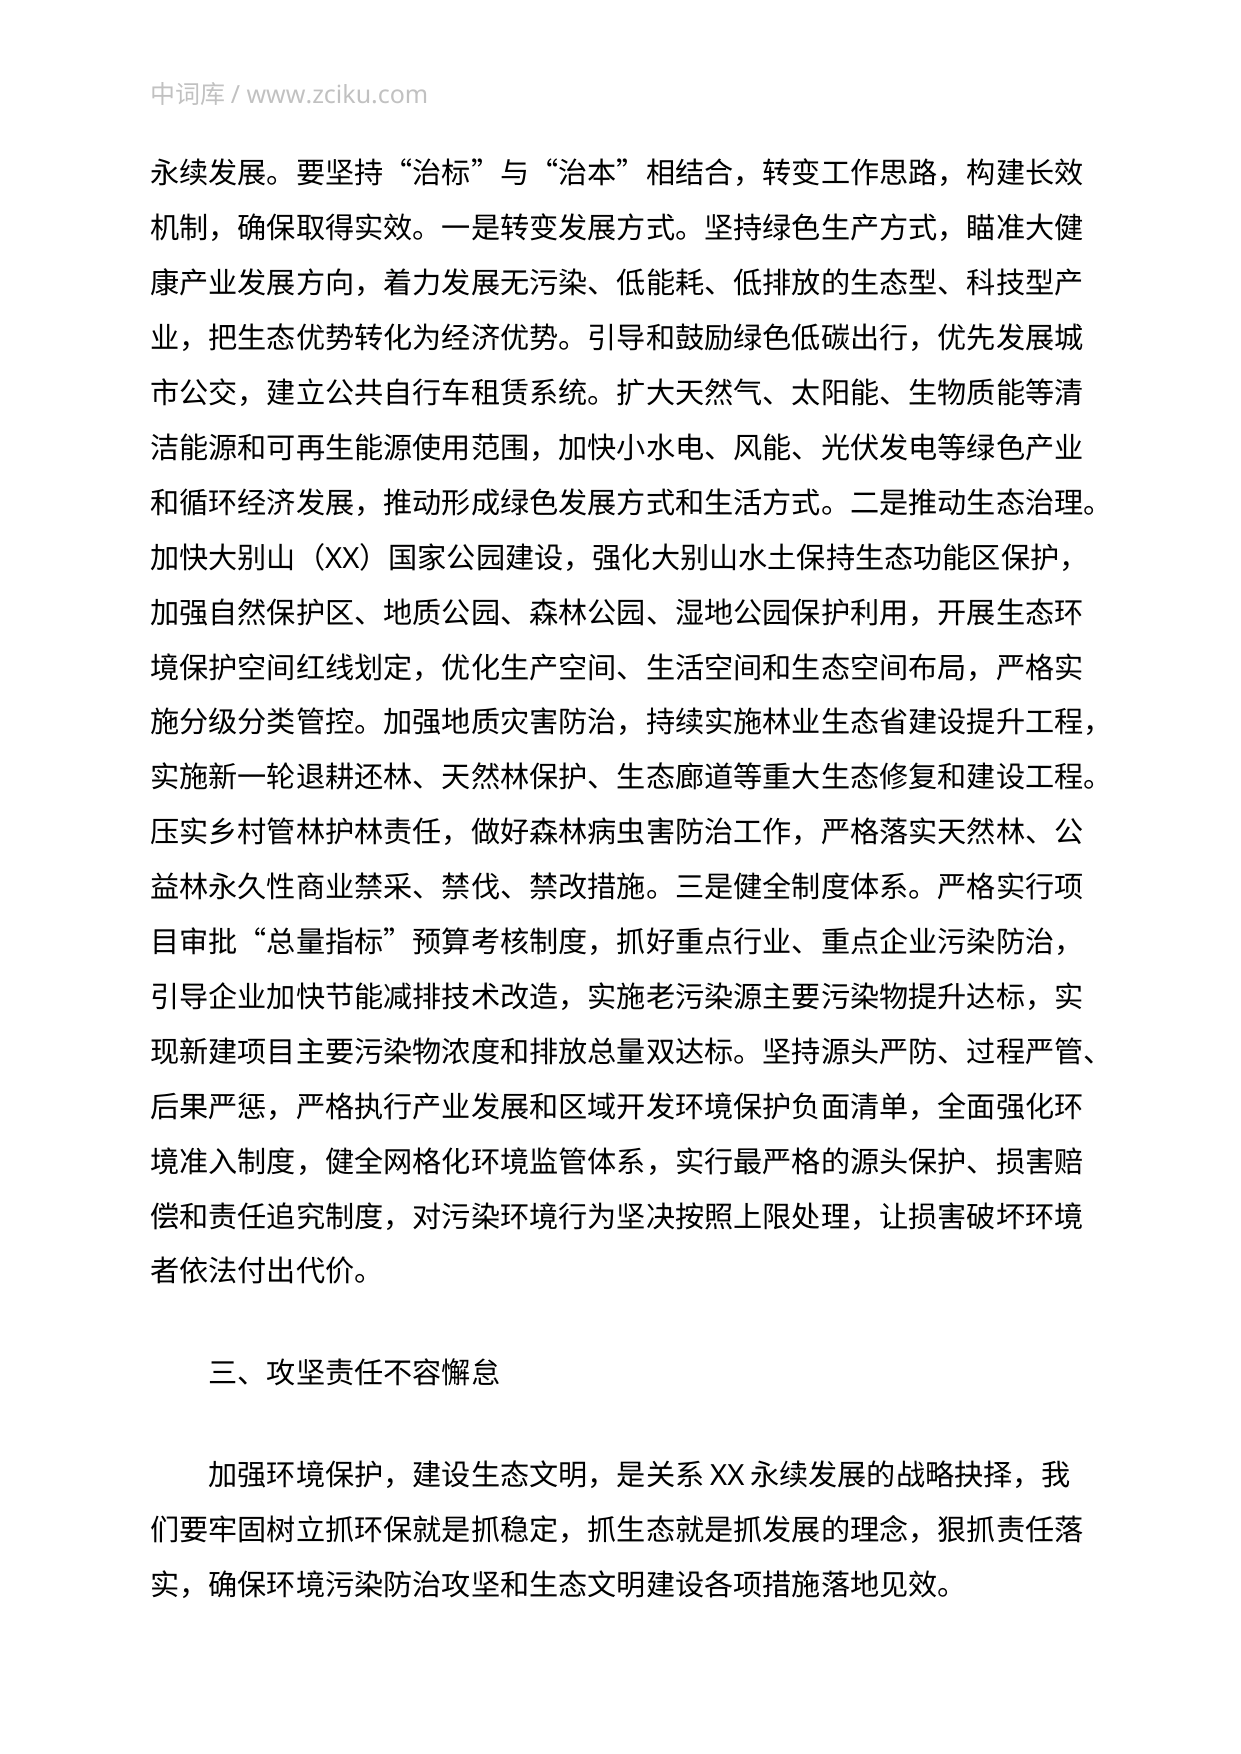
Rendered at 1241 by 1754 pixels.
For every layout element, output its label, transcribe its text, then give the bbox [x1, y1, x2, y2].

text 三、攻坚责任不容懈怠 [150, 1350, 1090, 1392]
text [150, 150, 1090, 1290]
text 加强环境保护，建设生态文明，是关系XX永续发展的战略抉择，我们要牢固树立抓环保就是抓稳定，抓生态就是抓发展的理念，狠抓责任落实，确保环境污染防治攻坚和生态文明建设各项措施落地见效。 [150, 1452, 1090, 1604]
